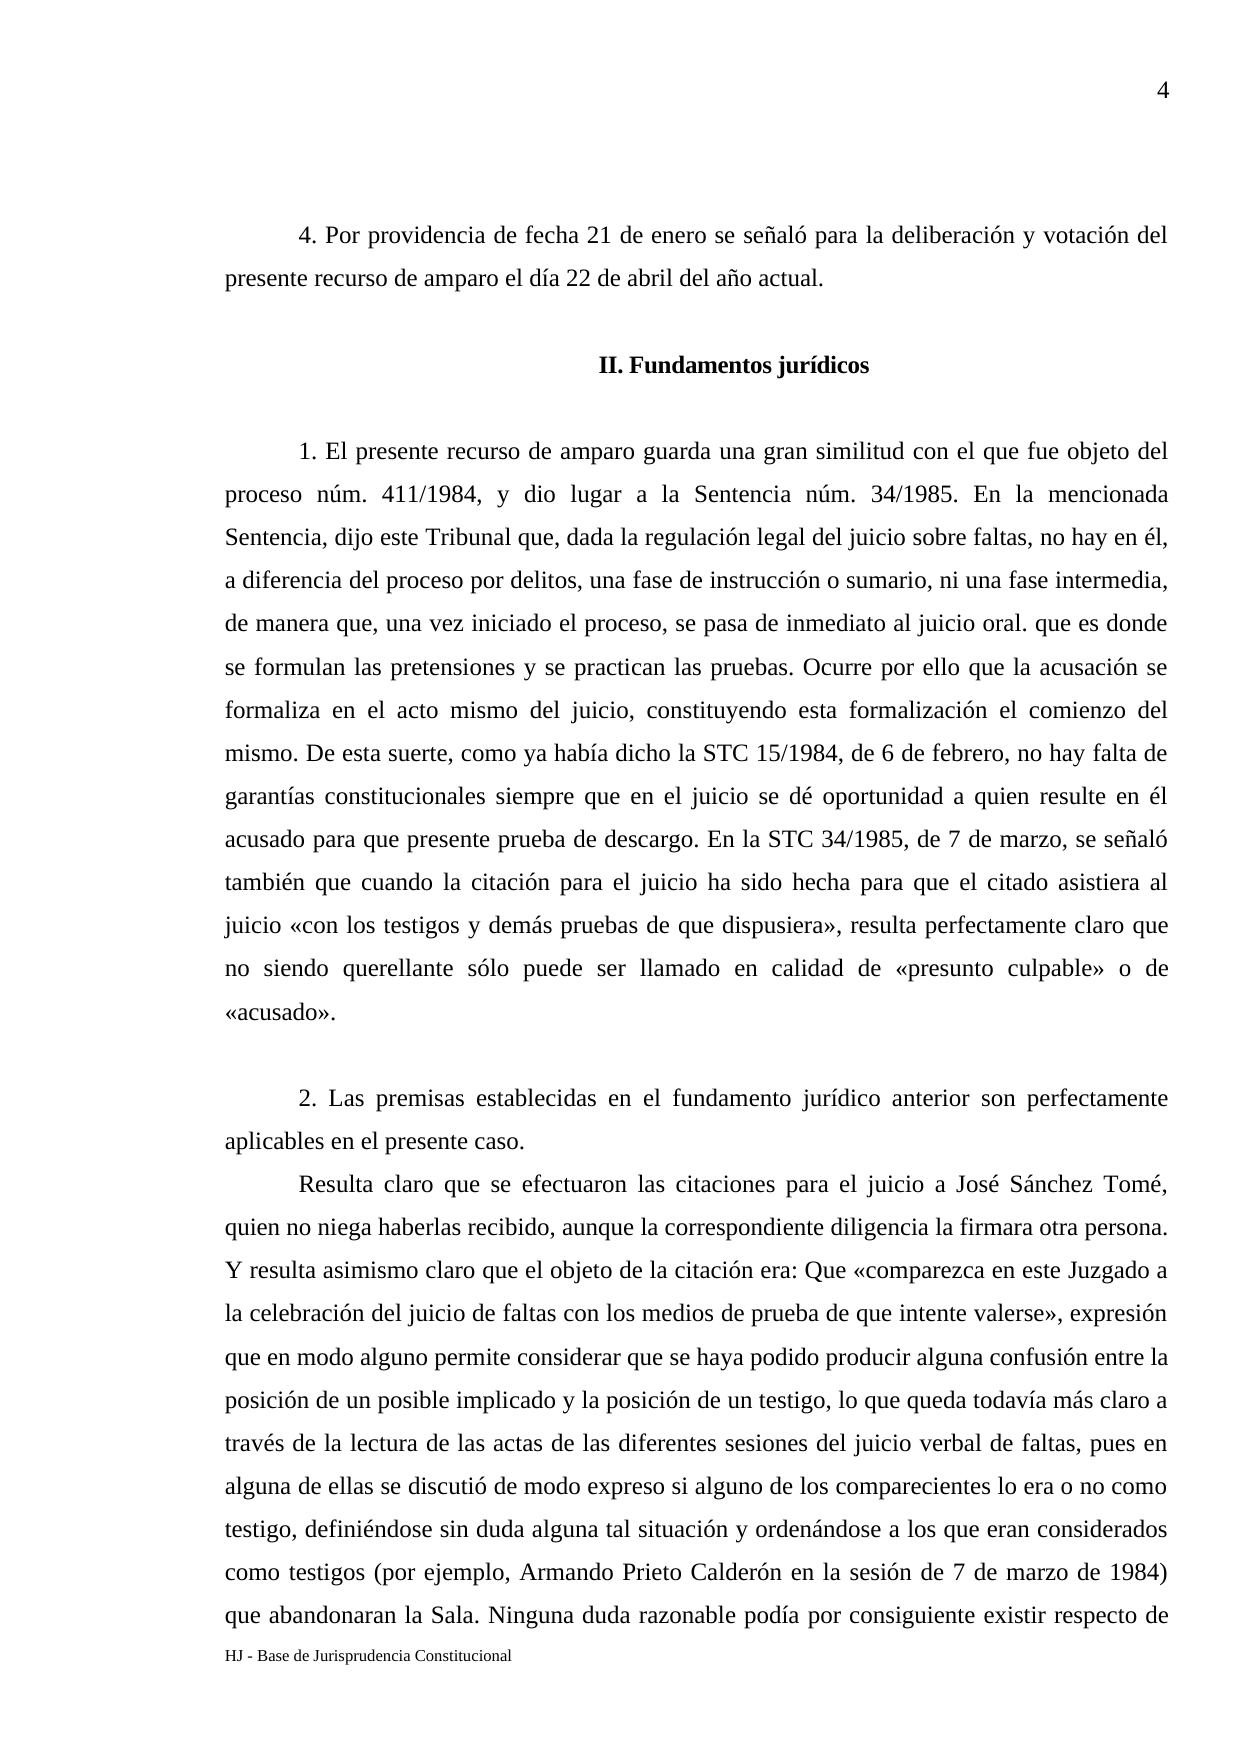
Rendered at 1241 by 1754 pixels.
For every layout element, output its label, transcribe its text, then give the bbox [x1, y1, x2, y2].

text 4. Por providencia de fecha 21 de enero se señaló para la deliberación y votación del presente recurso de amparo el día 22 de abril del año actual. [224, 220, 1169, 292]
text 1. El presente recurso de amparo guarda una gran similitud con el que fue objeto del proceso núm. 411/1984, y dio lugar a la Sentencia núm. 34/1985. En la mencionada Sentencia, dijo este Tribunal que, dada la regulación legal del juicio sobre faltas, no hay en él, a diferencia del proceso por delitos, una fase de instrucción o sumario, ni una fase intermedia, de manera que, una vez iniciado el proceso, se pasa de inmediato al juicio oral. que es donde se formulan las pretensiones y se practican las pruebas. Ocurre por ello que la acusación se formaliza en el acto mismo del juicio, constituyendo esta formalización el comienzo del mismo. De esta suerte, como ya había dicho la STC 15/1984, de 6 de febrero, no hay falta de garantías constitucionales siempre que en el juicio se dé oportunidad a quien resulte en él acusado para que presente prueba de descargo. En la STC 34/1985, de 7 de marzo, se señaló también que cuando la citación para el juicio ha sido hecha para que el citado asistiera al juicio «con los testigos y demás pruebas de que dispusiera», resulta perfectamente claro que no siendo querellante sólo puede ser llamado en calidad de «presunto culpable» o de «acusado». [224, 436, 1169, 1025]
text 2. Las premisas establecidas en el fundamento jurídico anterior son perfectamente aplicables en el presente caso. [224, 1083, 1169, 1155]
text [224, 1169, 1169, 1629]
subtitle II. Fundamentos jurídicos [224, 350, 1169, 378]
